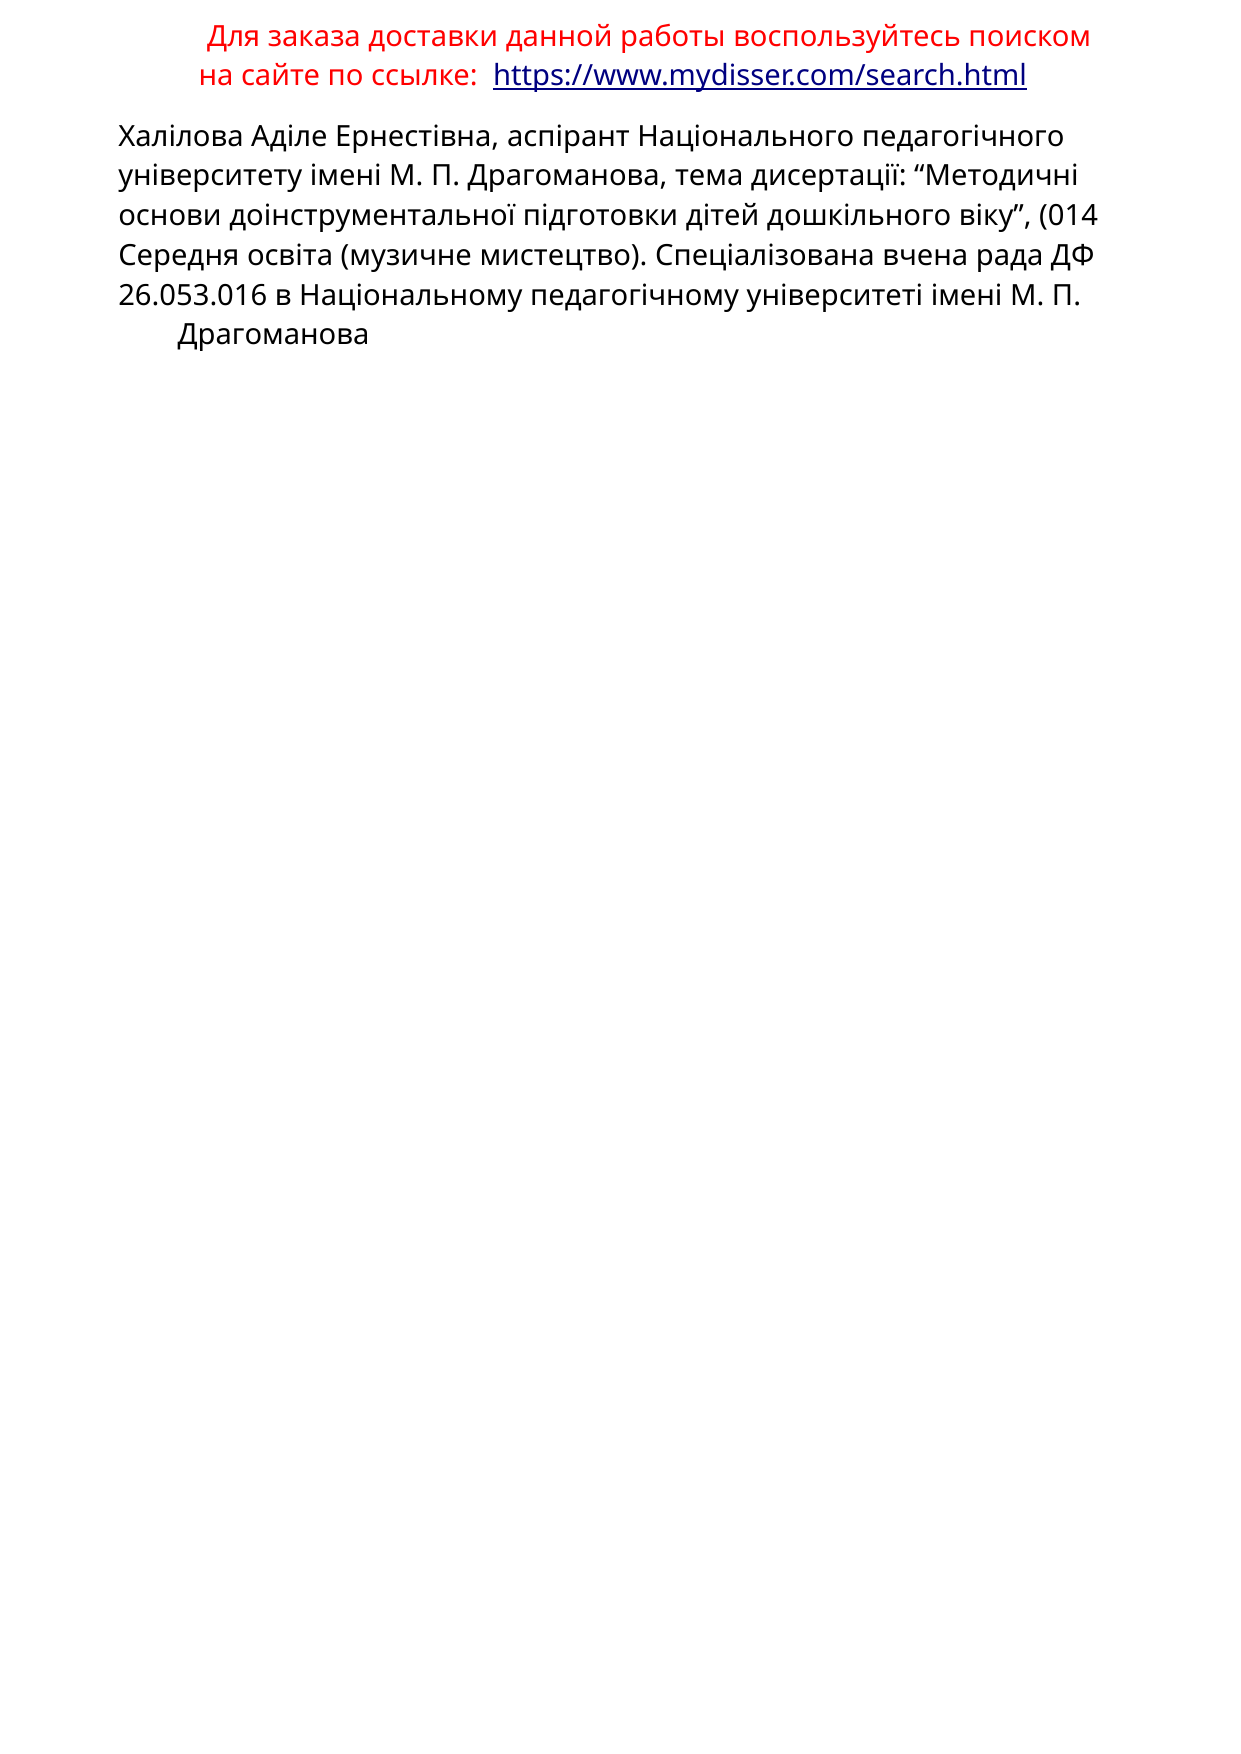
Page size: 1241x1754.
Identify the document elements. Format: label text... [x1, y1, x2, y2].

text університету імені М. П. Драгоманова, тема дисертації: “Методичні [118, 155, 1107, 194]
text основи доінструментальної підготовки дітей дошкільного віку”, (014 [118, 194, 1107, 234]
text 26.053.016 в Національному педагогічному університеті імені М. П. [118, 274, 1107, 313]
text Халілова Аділе Ернестівна, аспірант Національного педагогічного [118, 115, 1107, 155]
text Драгоманова [118, 313, 1107, 353]
text Середня освіта (музичне мистецтво). Спеціалізована вчена рада ДФ [118, 234, 1107, 274]
